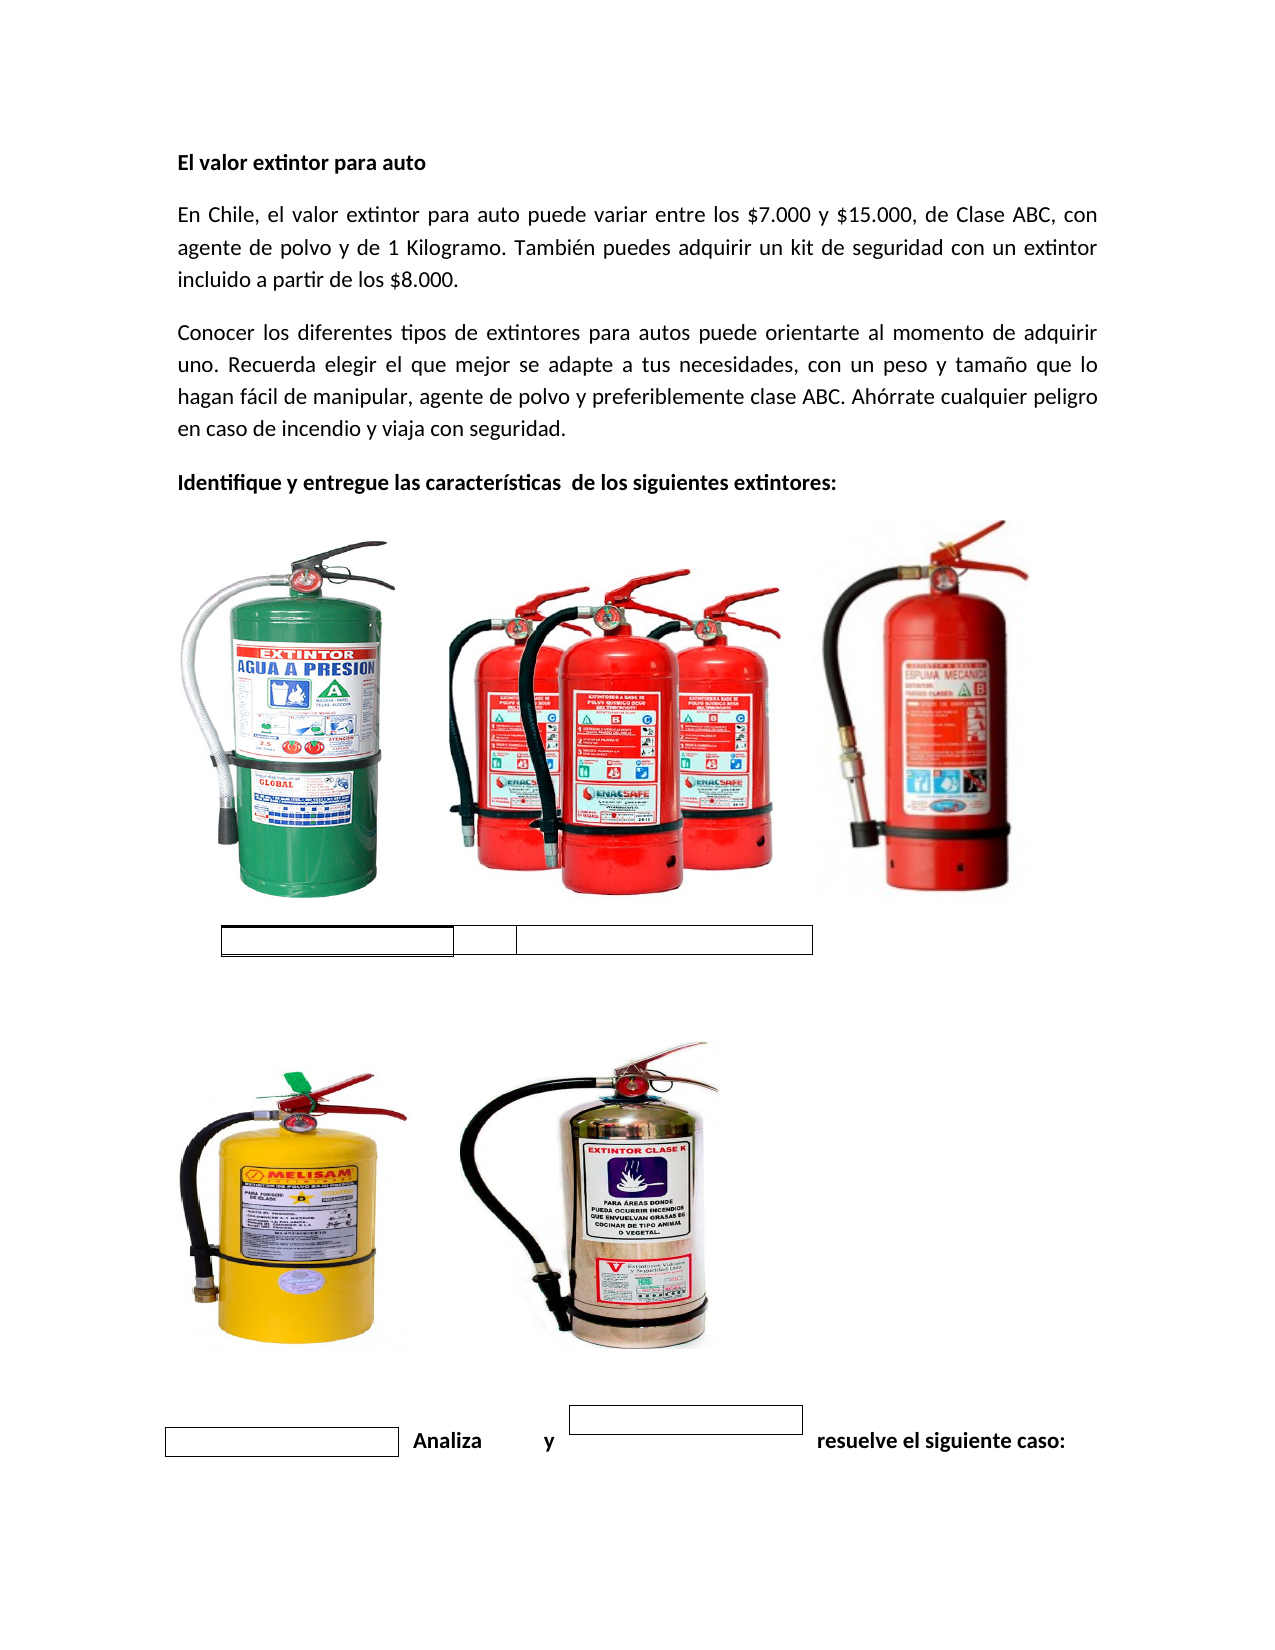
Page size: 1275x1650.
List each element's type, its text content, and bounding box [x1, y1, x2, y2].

text En Chile, el valor extintor para auto puede variar entre los $7.000 y $15.000, de Clase ABC, con agente de polvo y de 1 Kilogramo. También puedes adquirir un kit de seguridad con un extintor incluido a partir de los $8.000. [177, 201, 1098, 293]
table_header [166, 1428, 398, 1456]
picture [449, 567, 783, 901]
picture [813, 520, 1031, 901]
picture [177, 1067, 410, 1349]
text Analiza y resuelve el siguiente caso: [399, 1426, 1098, 1454]
picture [177, 539, 398, 901]
table_header [517, 926, 812, 954]
picture [460, 1040, 720, 1349]
text Identifique y entregue las características de los siguientes extintores: [177, 468, 1098, 496]
table_header [454, 926, 516, 954]
text Conocer los diferentes tipos de extintores para autos puede orientarte al momento de adquirir uno. Recuerda elegir el que mejor se adapte a tus necesidades, con un peso y tamaño que lo hagan fácil de manipular, agente de polvo y preferiblemente clase ABC. Ahórrate cualquier peligro en caso de incendio y viaja con seguridad. [177, 318, 1098, 443]
table_header [570, 1406, 802, 1434]
text El valor extintor para auto [177, 148, 1098, 176]
table_header [222, 928, 453, 956]
